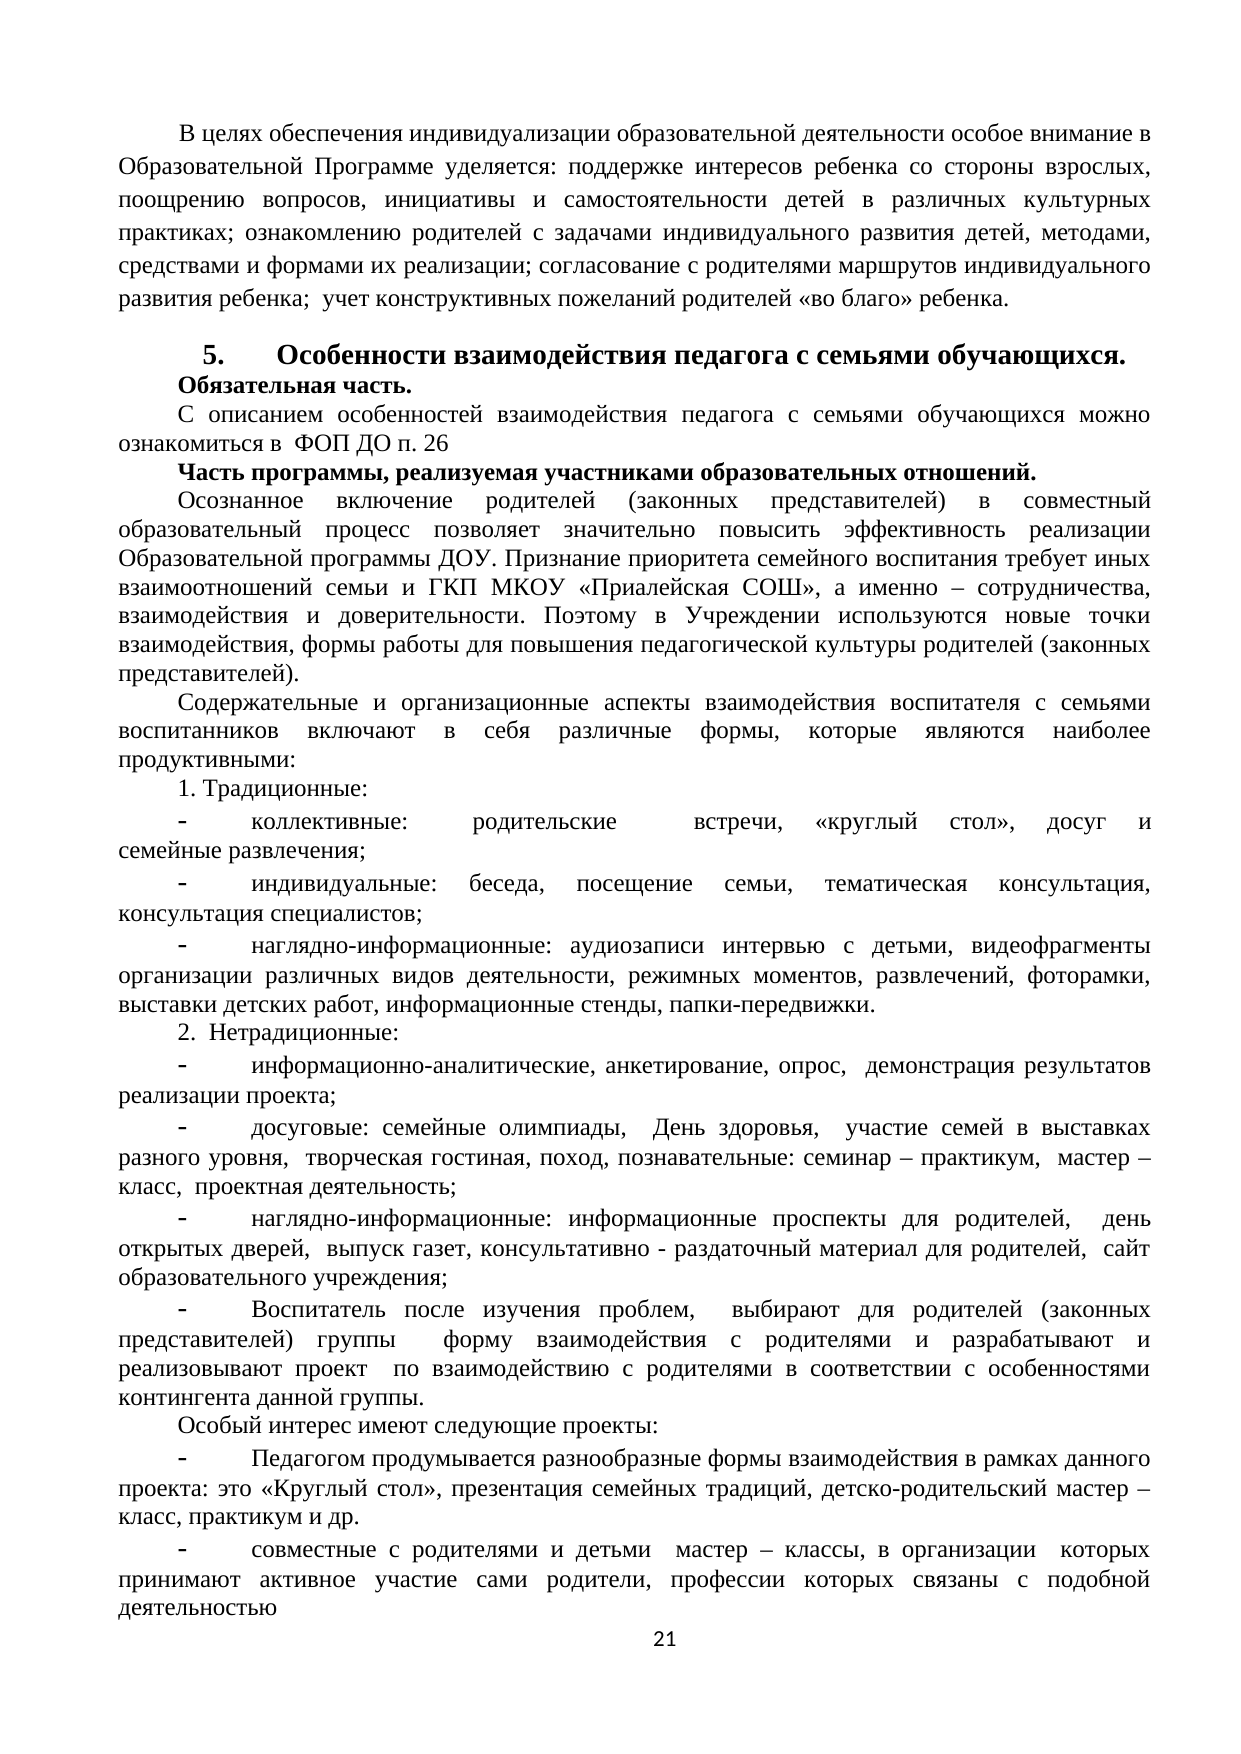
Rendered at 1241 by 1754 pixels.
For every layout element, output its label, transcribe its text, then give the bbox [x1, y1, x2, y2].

list Особенности взаимодействия педагога с семьями обучающихся. [118, 337, 1152, 371]
list коллективные: родительские встречи, «круглый стол», досуг и семейные развлечения; [118, 802, 1152, 864]
list Педагогом продумывается разнообразные формы взаимодействия в рамках данного проекта: это «Круглый стол», презентация семейных традиций, детско-родительский мастер – класс, практикум и др. [118, 1439, 1152, 1530]
text Обязательная часть. [118, 371, 1093, 399]
list Воспитатель после изучения проблем, выбирают для родителей (законных представителей) группы форму взаимодействия с родителями и разрабатывают и реализовывают проект по взаимодействию с родителями в соответствии с особенностями контингента данной группы. [118, 1291, 1152, 1410]
list наглядно-информационные: информационные проспекты для родителей, день открытых дверей, выпуск газет, консультативно - раздаточный материал для родителей, сайт образовательного учреждения; [118, 1199, 1152, 1291]
text Содержательные и организационные аспекты взаимодействия воспитателя с семьями воспитанников включают в себя различные формы, которые являются наиболее продуктивными: [118, 687, 1152, 773]
text Осознанное включение родителей (законных представителей) в совместный образовательный процесс позволяет значительно повысить эффективность реализации Образовательной программы ДОУ. Признание приоритета семейного воспитания требует иных взаимоотношений семьи и ГКП МКОУ «Приалейская СОШ», а именно – сотрудничества, взаимодействия и доверительности. Поэтому в Учреждении используются новые точки взаимодействия, формы работы для повышения педагогической культуры родителей (законных представителей). [118, 486, 1152, 687]
text Особый интерес имеют следующие проекты: [118, 1410, 1152, 1439]
text 1. Традиционные: [118, 773, 1152, 802]
list индивидуальные: беседа, посещение семьи, тематическая консультация, консультация специалистов; [118, 864, 1152, 926]
text Часть программы, реализуемая участниками образовательных отношений. [118, 457, 1152, 486]
text В целях обеспечения индивидуализации образовательной деятельности особое внимание в Образовательной Программе уделяется: поддержке интересов ребенка со стороны взрослых, поощрению вопросов, инициативы и самостоятельности детей в различных культурных практиках; ознакомлению родителей с задачами индивидуального развития детей, методами, средствами и формами их реализации; согласование с родителями маршрутов индивидуального развития ребенка; учет конструктивных пожеланий родителей «во благо» ребенка. [118, 118, 1152, 312]
text С описанием особенностей взаимодействия педагога с семьями обучающихся можно ознакомиться в ФОП ДО п. 26 [118, 399, 1152, 457]
list информационно-аналитические, анкетирование, опрос, демонстрация результатов реализации проекта; [118, 1046, 1152, 1108]
text 2. Нетрадиционные: [118, 1017, 1152, 1046]
list досуговые: семейные олимпиады, День здоровья, участие семей в выставках разного уровня, творческая гостиная, поход, познавательные: семинар – практикум, мастер – класс, проектная деятельность; [118, 1108, 1152, 1199]
list наглядно-информационные: аудиозаписи интервью с детьми, видеофрагменты организации различных видов деятельности, режимных моментов, развлечений, фоторамки, выставки детских работ, информационные стенды, папки-передвижки. [118, 926, 1152, 1017]
list совместные с родителями и детьми мастер – классы, в организации которых принимают активное участие сами родители, профессии которых связаны с подобной деятельностью [118, 1530, 1152, 1621]
